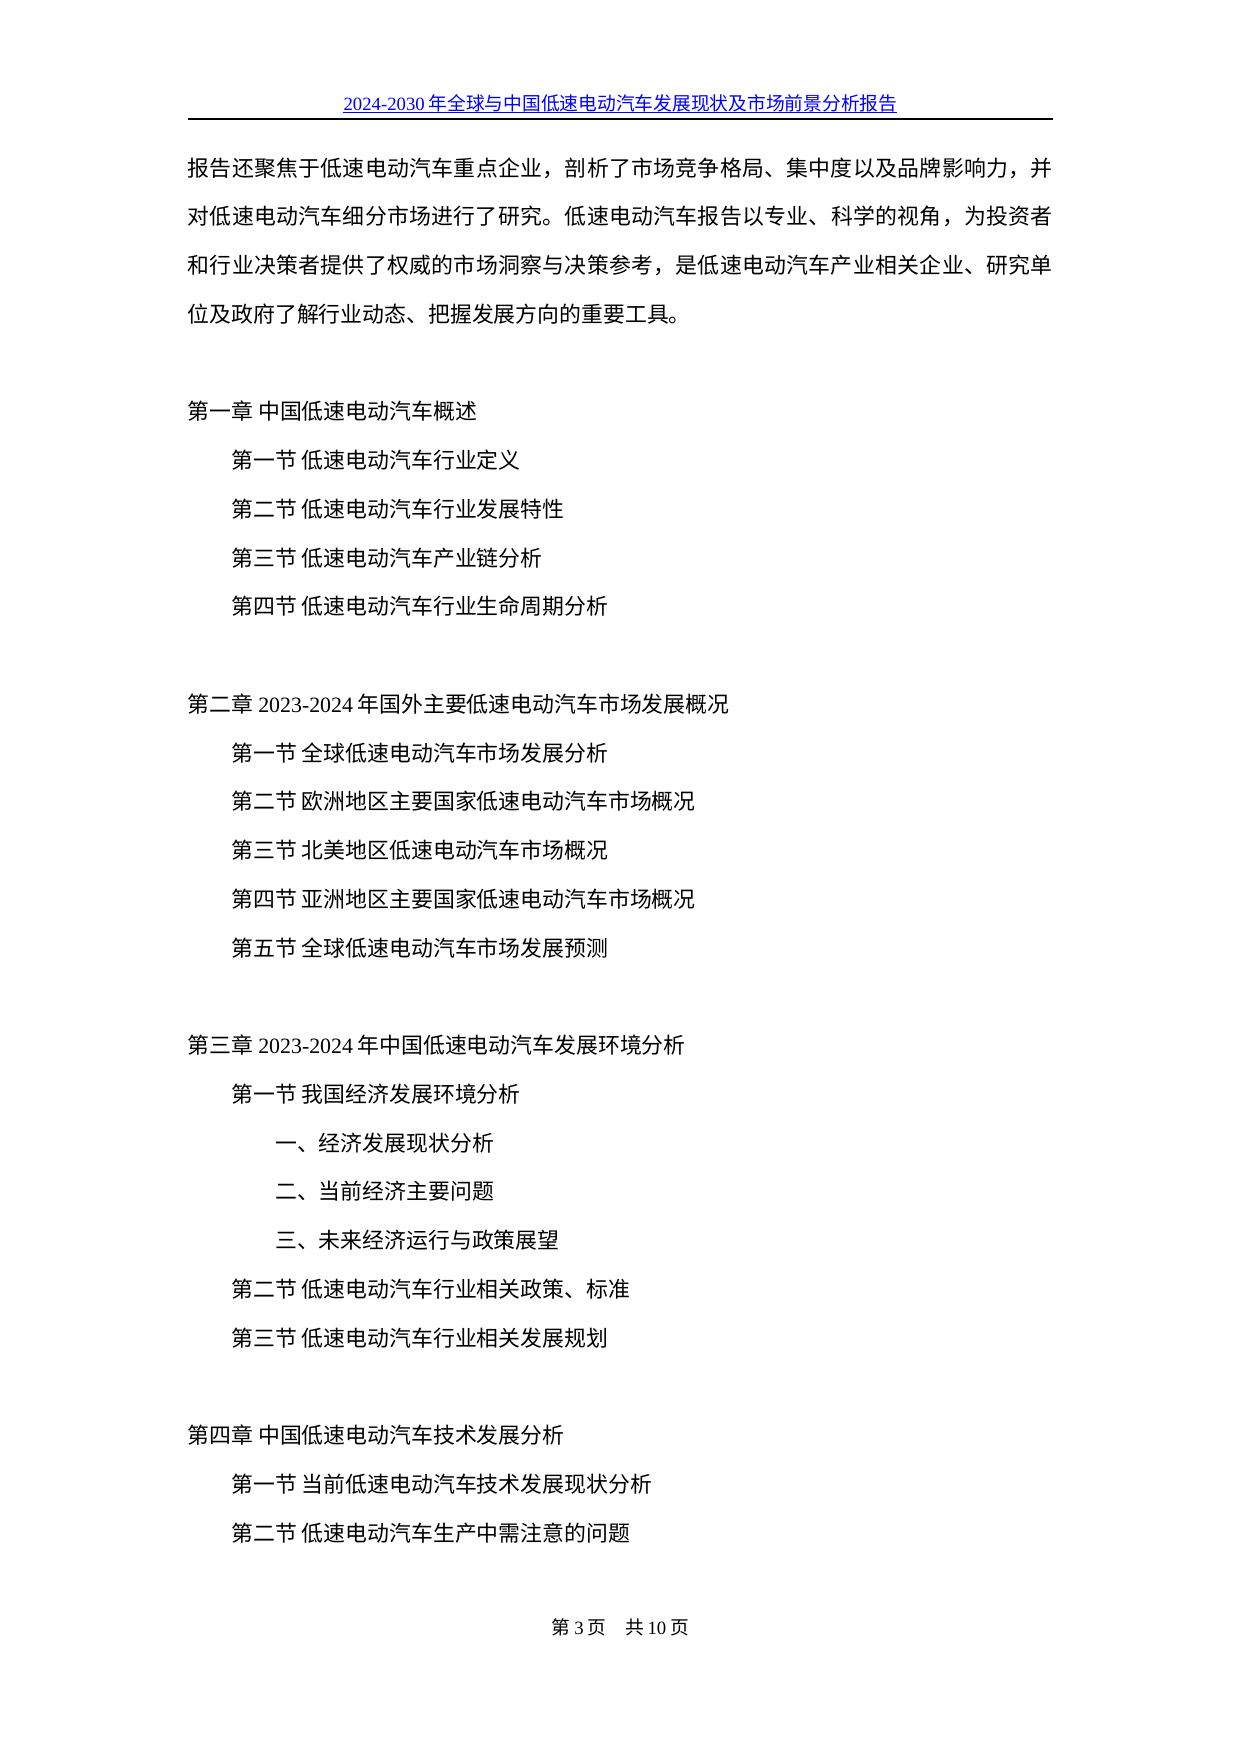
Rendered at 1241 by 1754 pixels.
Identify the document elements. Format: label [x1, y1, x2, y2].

text [187, 150, 1053, 1548]
